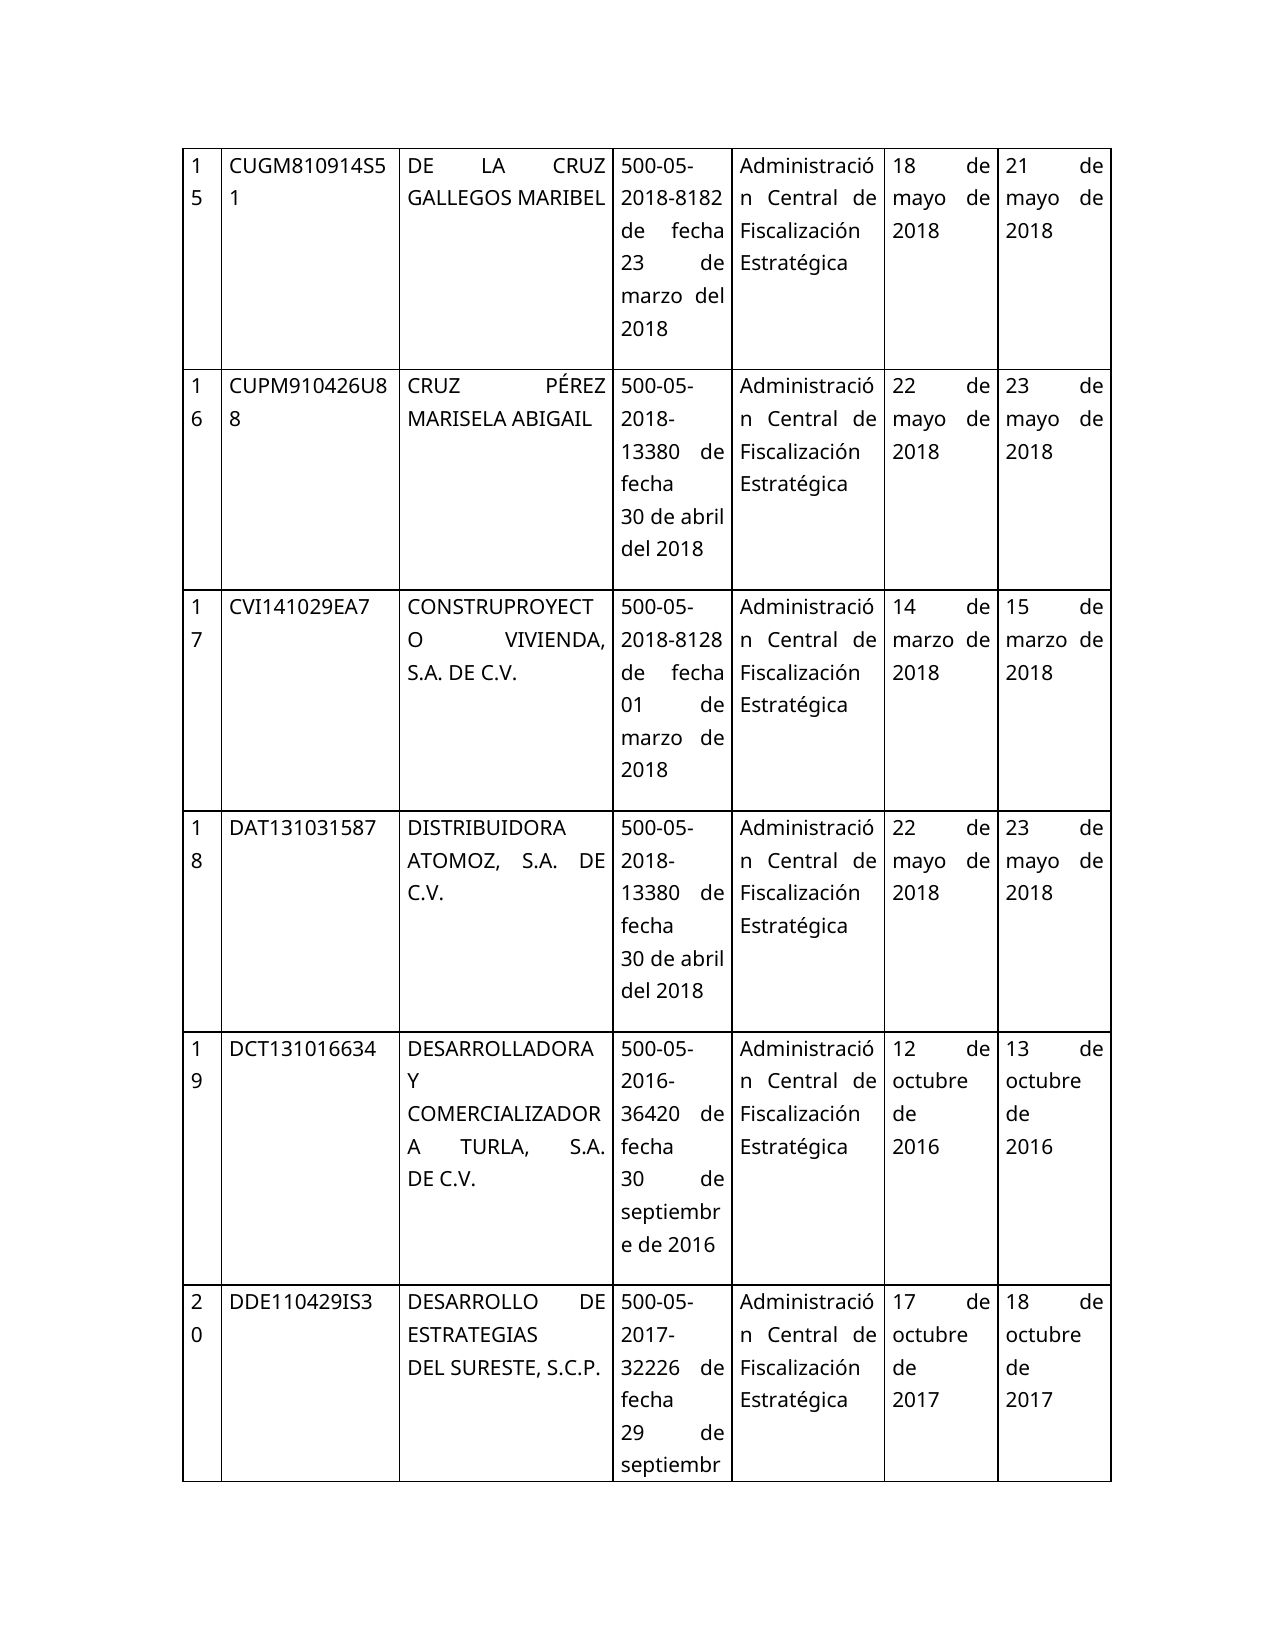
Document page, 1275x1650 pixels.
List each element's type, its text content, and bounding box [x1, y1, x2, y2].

table_cell Administración Central de Fiscalización Estratégica [733, 1033, 884, 1284]
table_cell CONSTRUPROYECTO VIVIENDA, S.A. DE C.V. [400, 591, 612, 810]
table_cell 18 [184, 812, 221, 1031]
table_cell DAT131031587 [222, 812, 399, 1031]
table_cell CUGM810914S51 [222, 149, 399, 368]
table_cell CVI141029EA7 [222, 591, 399, 810]
table_cell CRUZ PÉREZ MARISELA ABIGAIL [400, 370, 612, 589]
table_cell 500-05-2018-13380 de fecha 30 de abril del 2018 [614, 812, 731, 1031]
table_cell DESARROLLADORA Y COMERCIALIZADORA TURLA, S.A. DE C.V. [400, 1033, 612, 1284]
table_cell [400, 1286, 612, 1481]
table_cell CUPM910426U88 [222, 370, 399, 589]
table_cell 18 de mayo de 2018 [885, 149, 997, 368]
table_cell 20 [184, 1286, 221, 1481]
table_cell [885, 1286, 997, 1481]
table_cell 12 de octubre de 2016 [885, 1033, 997, 1284]
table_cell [999, 1286, 1110, 1481]
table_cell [733, 1286, 884, 1481]
table_cell 500-05-2018-13380 de fecha 30 de abril del 2018 [614, 370, 731, 589]
table_cell 13 de octubre de 2016 [999, 1033, 1110, 1284]
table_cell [614, 1286, 731, 1481]
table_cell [733, 149, 884, 368]
table_cell Administración Central de Fiscalización Estratégica [733, 591, 884, 810]
table_cell 16 [184, 370, 221, 589]
table_cell 14 de marzo de 2018 [885, 591, 997, 810]
table_cell 22 de mayo de 2018 [885, 370, 997, 589]
table_cell 17 [184, 591, 221, 810]
table_cell 500-05-2016-36420 de fecha 30 de septiembre de 2016 [614, 1033, 731, 1284]
table_cell DDE110429IS3 [222, 1286, 399, 1481]
table_cell Administración Central de Fiscalización Estratégica [733, 370, 884, 589]
table_cell 23 de mayo de 2018 [999, 370, 1110, 589]
table_cell Administración Central de Fiscalización Estratégica [733, 812, 884, 1031]
table_cell DE LA CRUZ GALLEGOS MARIBEL [400, 149, 612, 368]
table_cell 500-05-2018-8128 de fecha 01 de marzo de 2018 [614, 591, 731, 810]
table_cell 15 de marzo de 2018 [999, 591, 1110, 810]
table_cell 23 de mayo de 2018 [999, 812, 1110, 1031]
table_cell 500-05-2018-8182 de fecha 23 de marzo del 2018 [614, 149, 731, 368]
table_cell DCT131016634 [222, 1033, 399, 1284]
table_cell 22 de mayo de 2018 [885, 812, 997, 1031]
table_cell 15 [184, 149, 221, 368]
table_cell DISTRIBUIDORA ATOMOZ, S.A. DE C.V. [400, 812, 612, 1031]
table_cell 21 de mayo de 2018 [999, 149, 1110, 368]
table_cell 19 [184, 1033, 221, 1284]
